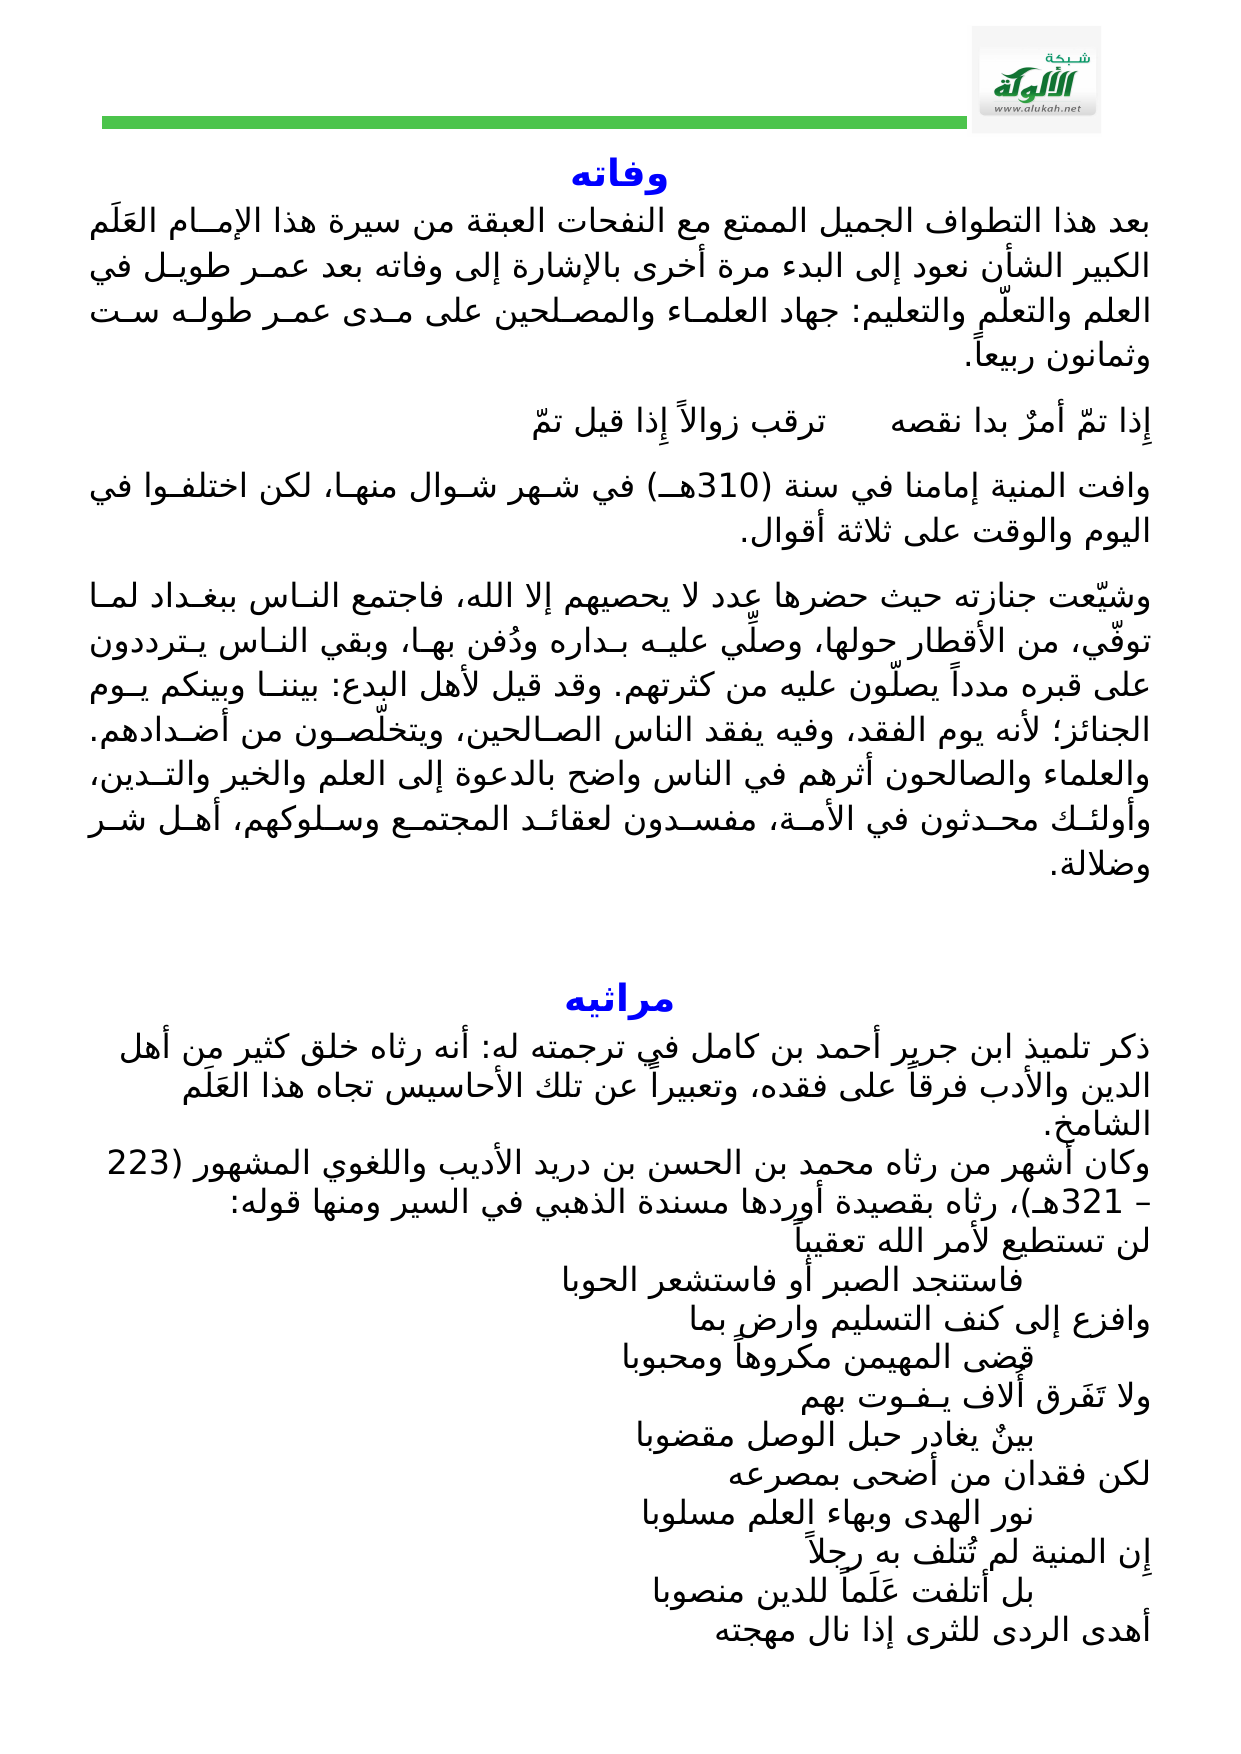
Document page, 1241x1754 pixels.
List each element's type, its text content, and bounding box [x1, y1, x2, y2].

text وكان أشهر من رثاه محمد بن الحسن بن دريد الأديب واللغوي المشهور (223 – 321هـ)، رثاه بقصيدة أوردها مسندة الذهبي في السير ومنها قوله: [89, 1144, 1152, 1221]
subtitle مراثيه [89, 977, 1152, 1021]
text أهدى الردى للثرى إذا نال مهجته [89, 1610, 1152, 1649]
text بعد هذا التطواف الجميل الممتع مع النفحات العبقة من سيرة هذا الإمام العَلَم الكبير الشأن نعود إلى البدء مرة أخرى بالإشارة إلى وفاته بعد عمر طويل في العلم والتعلّم والتعليم: جهاد العلماء والمصلحين على مدى عمر طوله ست وثمانون ربيعاً. [89, 202, 1152, 374]
text إِذا تمّ أمرٌ بدا نقصه ترقب زوالاً إِذا قيل تمّ [89, 401, 1152, 440]
text إِن المنية لم تُتلف به رجلاً [89, 1532, 1152, 1571]
text بينٌ يغادر حبل الوصل مقضوبا [89, 1416, 1152, 1454]
text لن تستطيع لأمر الله تعقيباً [89, 1221, 1152, 1260]
text وافزع إلى كنف التسليم وارض بما [89, 1299, 1152, 1338]
text وشيّعت جنازته حيث حضرها عدد لا يحصيهم إلا الله، فاجتمع الناس ببغداد لما توفّي، من الأقطار حولها، وصلِّي عليه بداره ودُفن بها، وبقي الناس يترددون على قبره مدداً يصلّون عليه من كثرتهم. وقد قيل لأهل البدع: بيننا وبينكم يوم الجنائز؛ لأنه يوم الفقد، وفيه يفقد الناس الصالحين، ويتخلّصون من أضدادهم. والعلماء والصالحون أثرهم في الناس واضح بالدعوة إلى العلم والخير والتدين، وأولئك محدثون في الأمة، مفسدون لعقائد المجتمع وسلوكهم، أهل شر وضلالة. [89, 577, 1152, 883]
text نور الهدى وبهاء العلم مسلوبا [89, 1493, 1152, 1532]
text وافت المنية إمامنا في سنة (310هـ) في شهر شوال منها، لكن اختلفوا في اليوم والوقت على ثلاثة أقوال. [89, 467, 1152, 550]
text فاستنجد الصبر أو فاستشعر الحوبا [89, 1260, 1152, 1299]
text قضى المهيمن مكروهاً ومحبوبا [89, 1338, 1152, 1377]
text ذكر تلميذ ابن جرير أحمد بن كامل في ترجمته له: أنه رثاه خلق كثير من أهل الدين والأدب فرقاً على فقده، وتعبيراً عن تلك الأحاسيس تجاه هذا العَلَم الشامخ. [89, 1027, 1152, 1144]
text لكن فقدان من أضحى بمصرعه [89, 1454, 1152, 1493]
subtitle وفاته [89, 152, 1152, 196]
text ولا تَفَرق أُلاف يـفـوت بهم [89, 1377, 1152, 1416]
text بل أتلفت عَلَماً للدين منصوبا [89, 1571, 1152, 1610]
